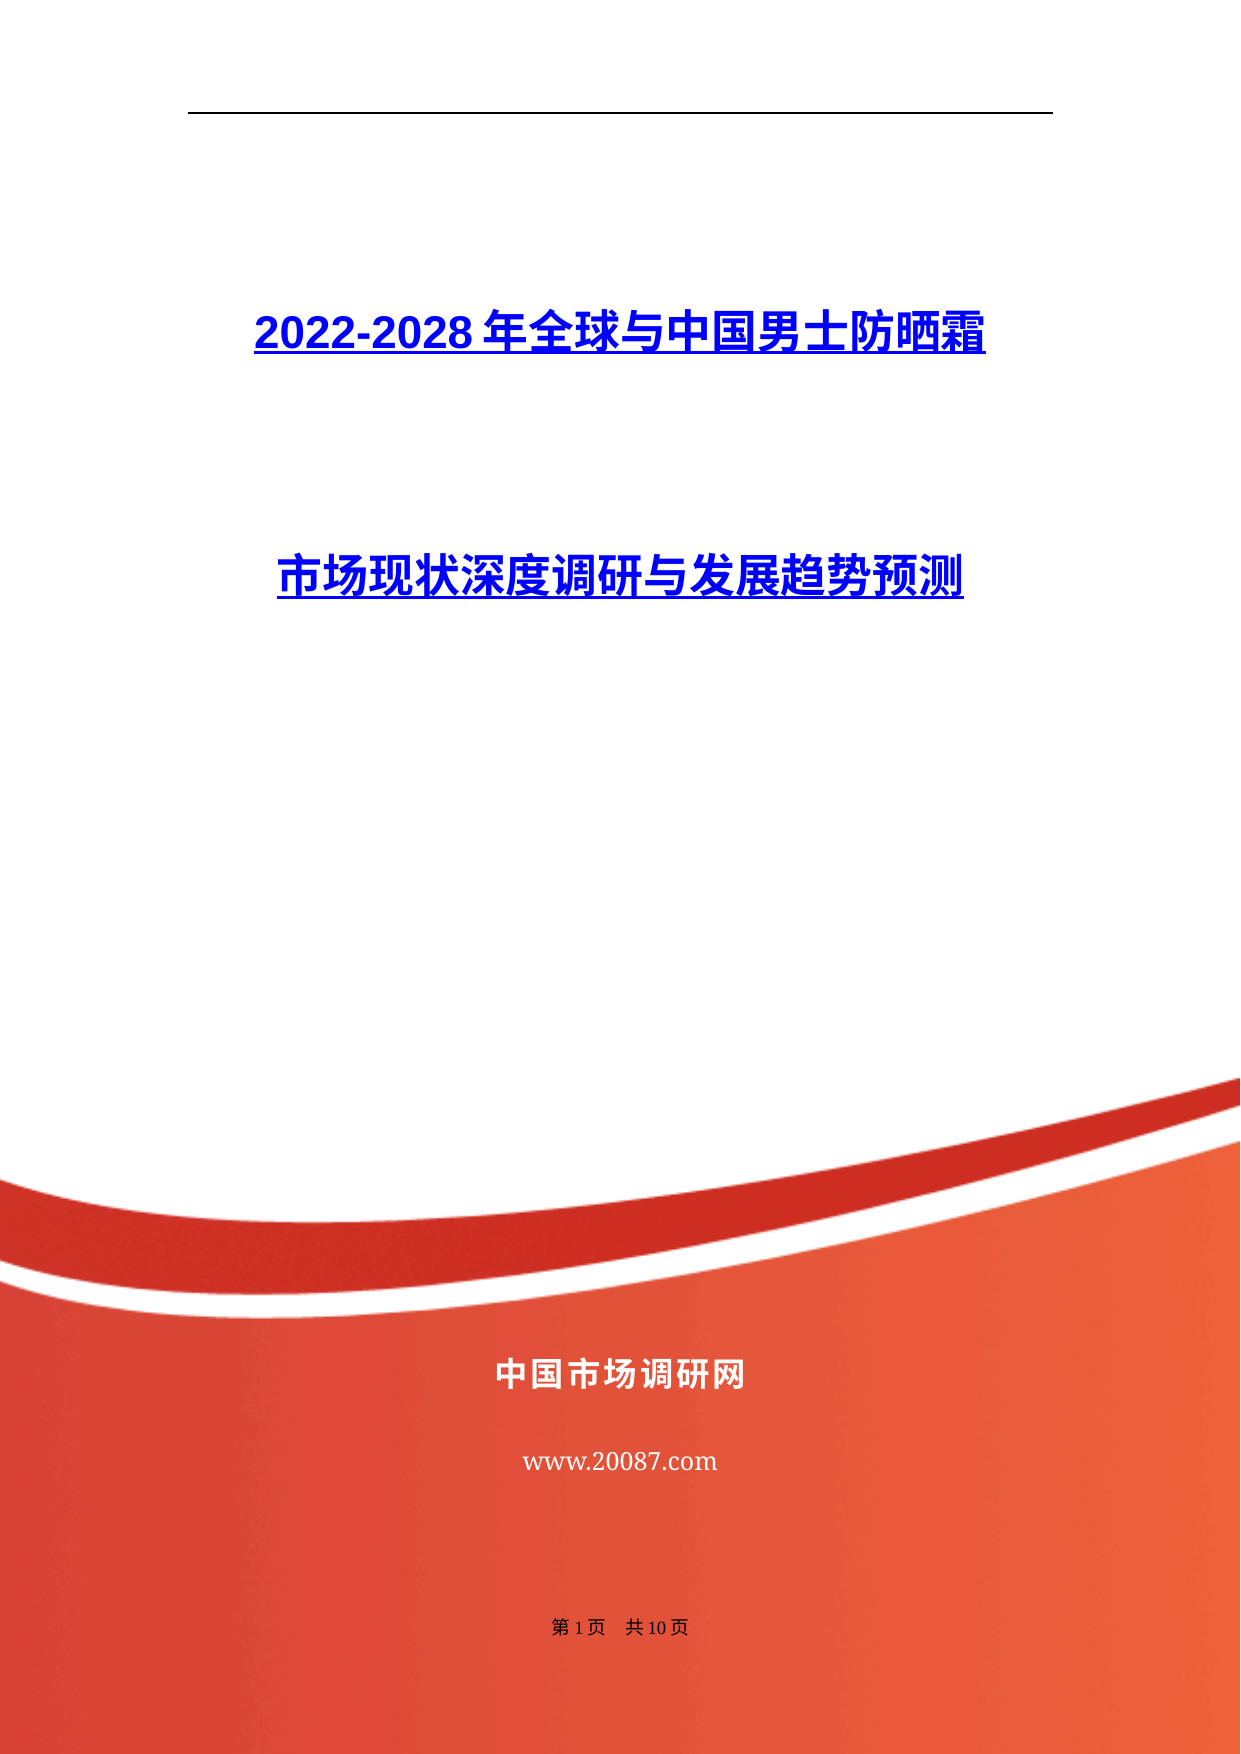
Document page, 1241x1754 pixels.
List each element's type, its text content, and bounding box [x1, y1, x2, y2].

picture [0, 1006, 1241, 1754]
subtitle 中国市场调研网 [187, 1339, 1053, 1404]
text www.20087.com [187, 1428, 1053, 1493]
table_header 2022-2028年全球与中国男士防晒霜市场现状深度调研与发展趋势预测 [188, 207, 1053, 773]
